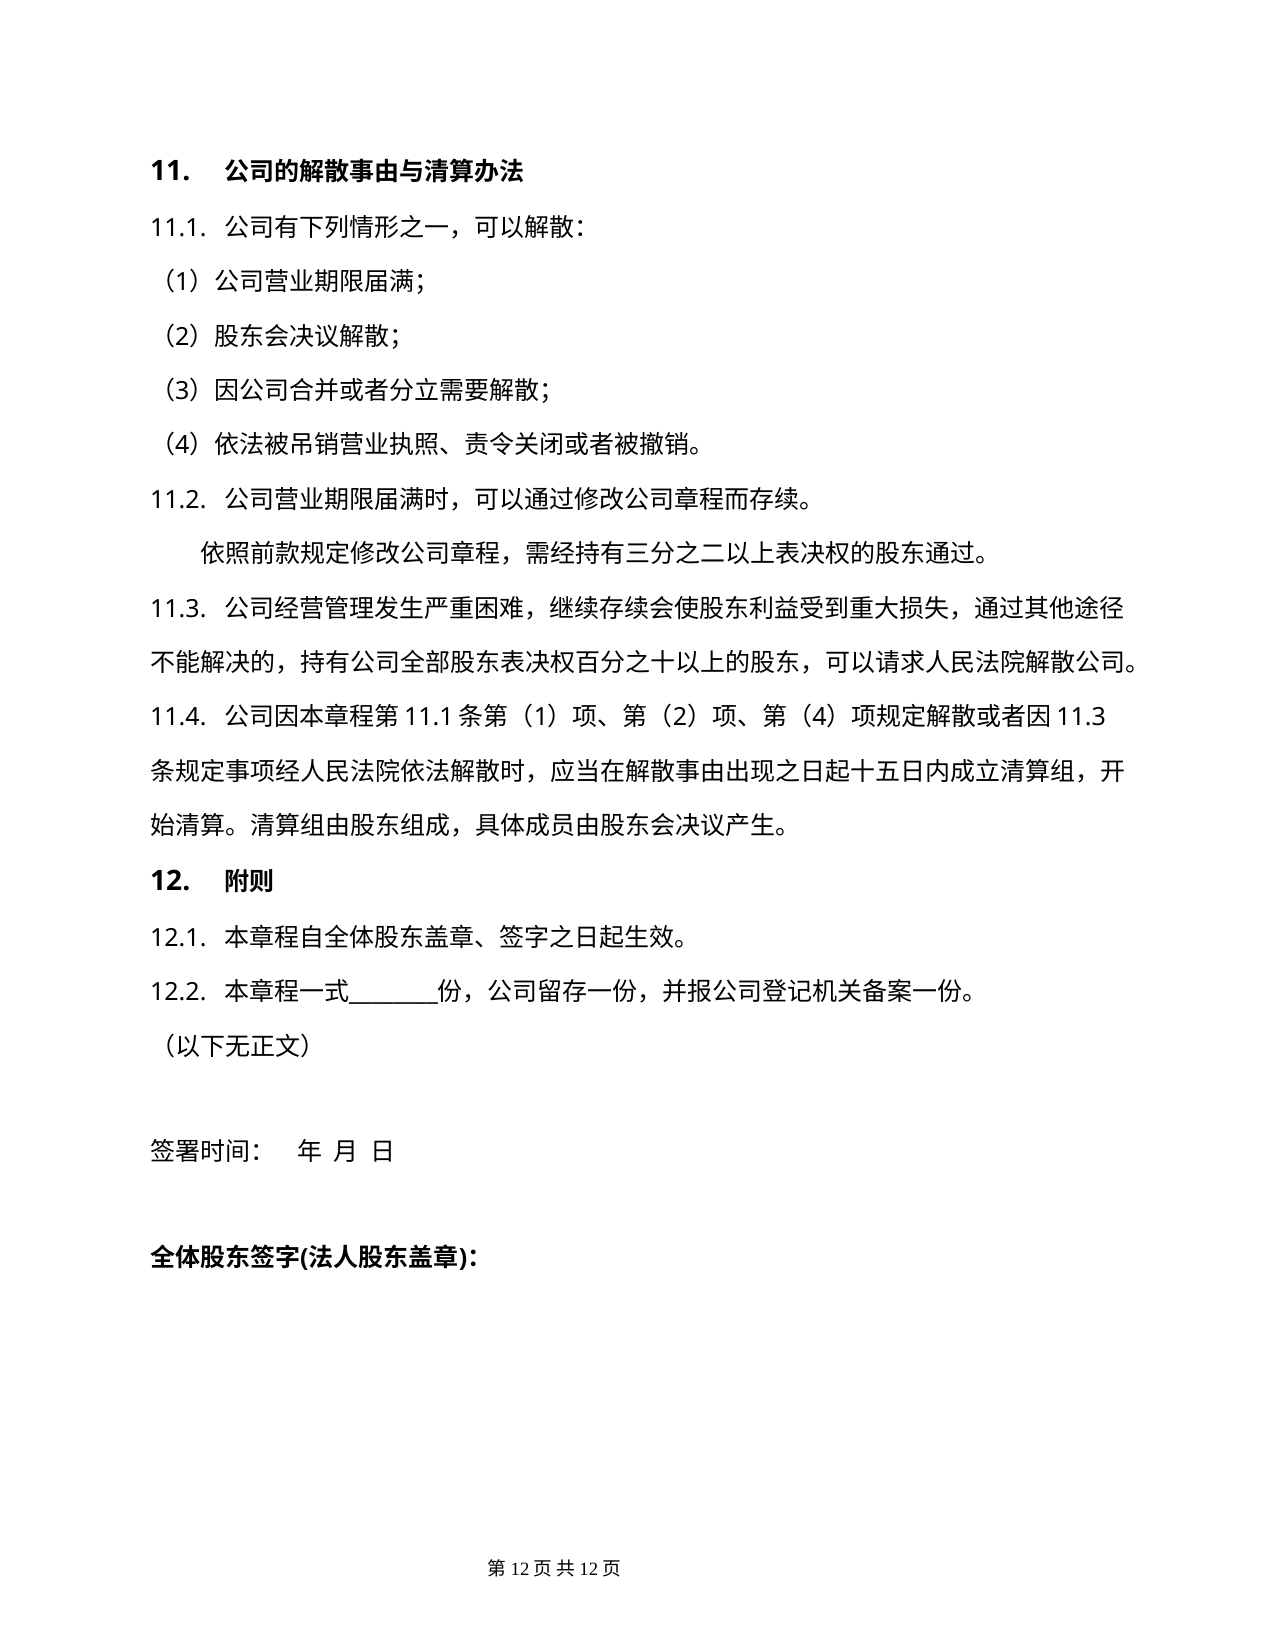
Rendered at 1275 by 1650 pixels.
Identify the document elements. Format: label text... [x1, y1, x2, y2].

list 公司营业期限届满时，可以通过修改公司章程而存续。 [150, 479, 1125, 516]
list 公司有下列情形之一，可以解散： [150, 207, 1125, 244]
list 公司因本章程第11.1条第（1）项、第（2）项、第（4）项规定解散或者因11.3条规定事项经人民法院依法解散时，应当在解散事由出现之日起十五日内成立清算组，开始清算。清算组由股东组成，具体成员由股东会决议产生。 [150, 697, 1125, 842]
text 签署时间： 年 月 日 [150, 1132, 1125, 1168]
text 依照前款规定修改公司章程，需经持有三分之二以上表决权的股东通过。 [150, 534, 1125, 570]
text （3）因公司合并或者分立需要解散； [150, 371, 1125, 407]
list 公司经营管理发生严重困难，继续存续会使股东利益受到重大损失，通过其他途径不能解决的，持有公司全部股东表决权百分之十以上的股东，可以请求人民法院解散公司。 [150, 588, 1125, 679]
list 本章程自全体股东盖章、签字之日起生效。 [150, 917, 1125, 954]
text （以下无正文） [150, 1026, 1125, 1062]
subtitle 附则 [150, 860, 1125, 898]
text （2）股东会决议解散； [150, 316, 1125, 352]
text （1）公司营业期限届满； [150, 262, 1125, 298]
text （4）依法被吊销营业执照、责令关闭或者被撤销。 [150, 425, 1125, 461]
text 全体股东签字(法人股东盖章)： [150, 1237, 1125, 1273]
list 本章程一式________份，公司留存一份，并报公司登记机关备案一份。 [150, 972, 1125, 1008]
subtitle 公司的解散事由与清算办法 [150, 150, 1125, 188]
